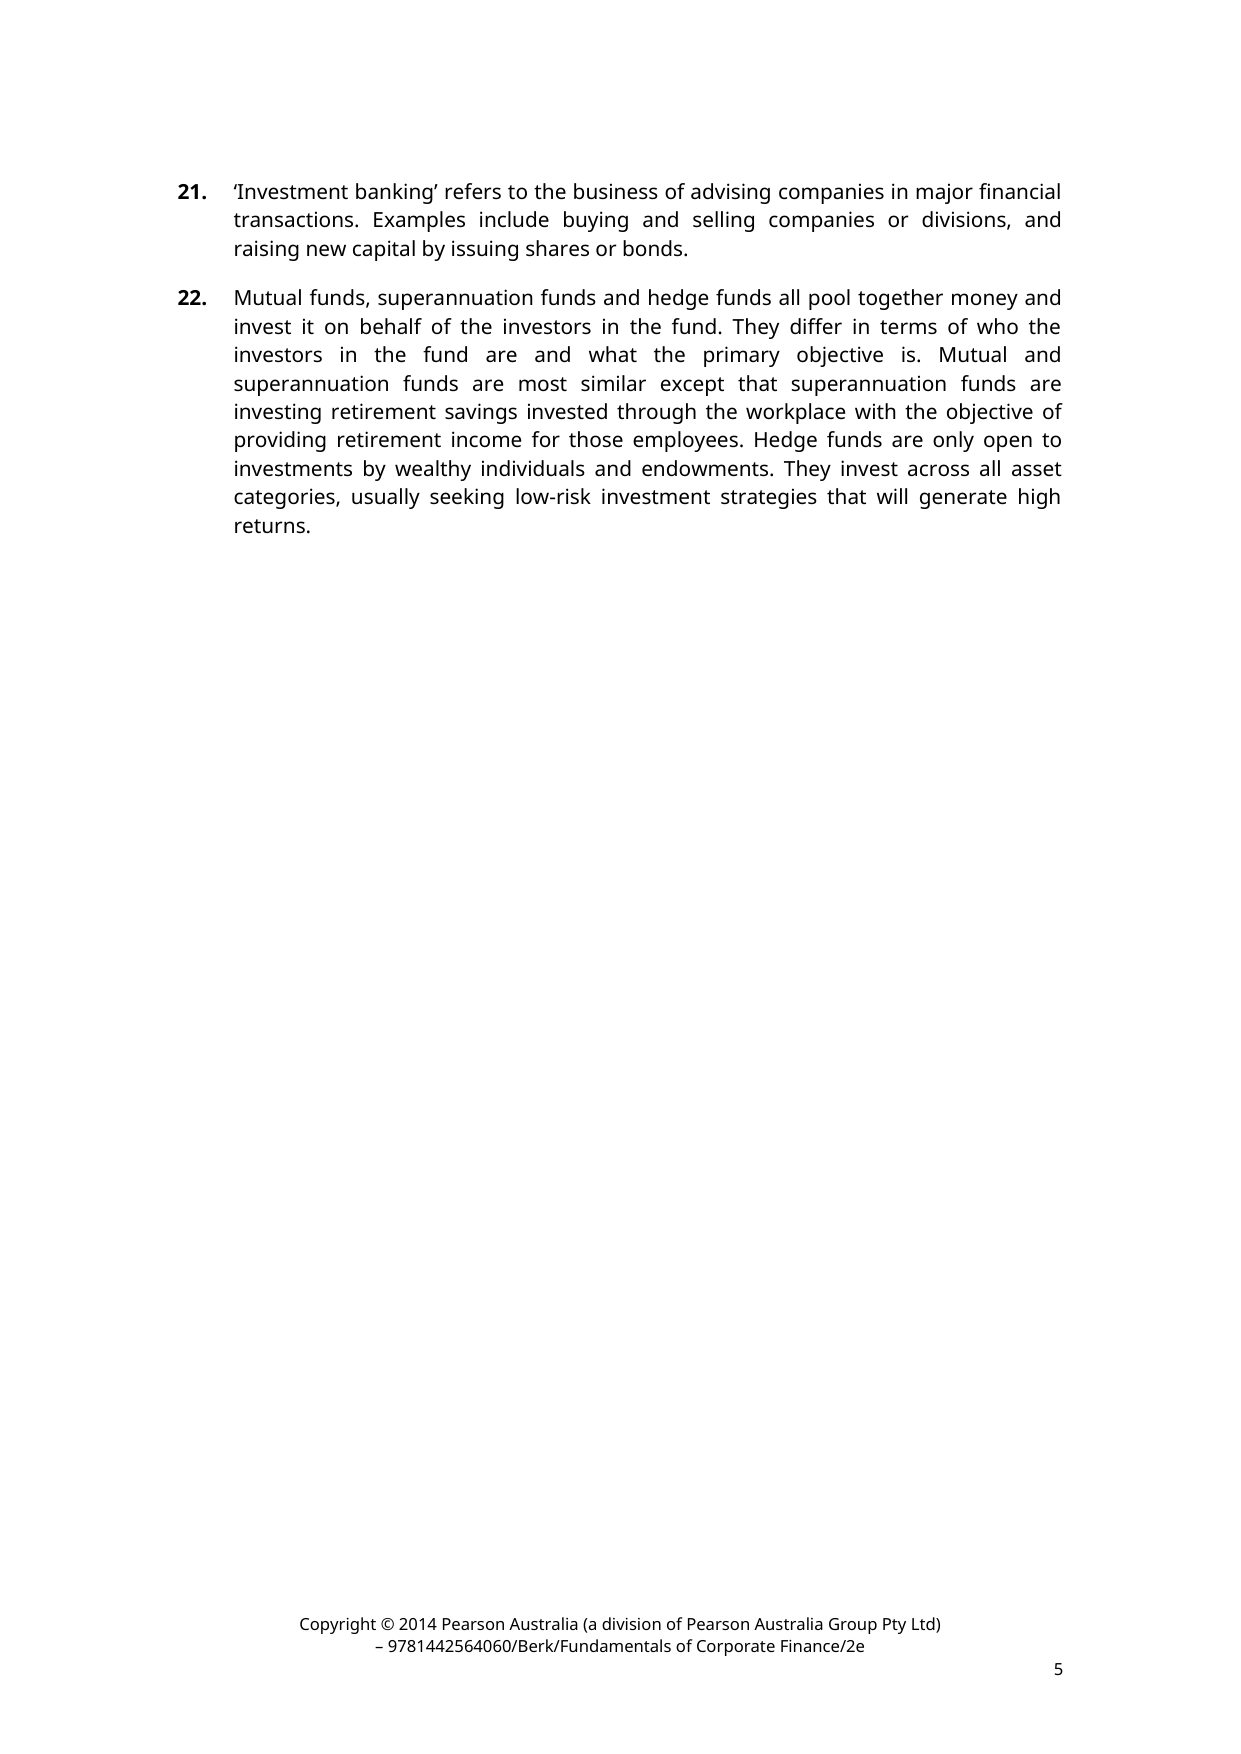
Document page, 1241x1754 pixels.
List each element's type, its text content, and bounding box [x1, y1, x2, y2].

list Mutual funds, superannuation funds and hedge funds all pool together money and invest it on behalf of the investors in the fund. They differ in terms of who the investors in the fund are and what the primary objective is. Mutual and superannuation funds are most similar except that superannuation funds are investing retirement savings invested through the workplace with the objective of providing retirement income for those employees. Hedge funds are only open to investments by wealthy individuals and endowments. They invest across all asset categories, usually seeking low-risk investment strategies that will generate high returns. [177, 283, 1063, 539]
list ‘Investment banking’ refers to the business of advising companies in major financial transactions. Examples include buying and selling companies or divisions, and raising new capital by issuing shares or bonds. [177, 177, 1063, 262]
